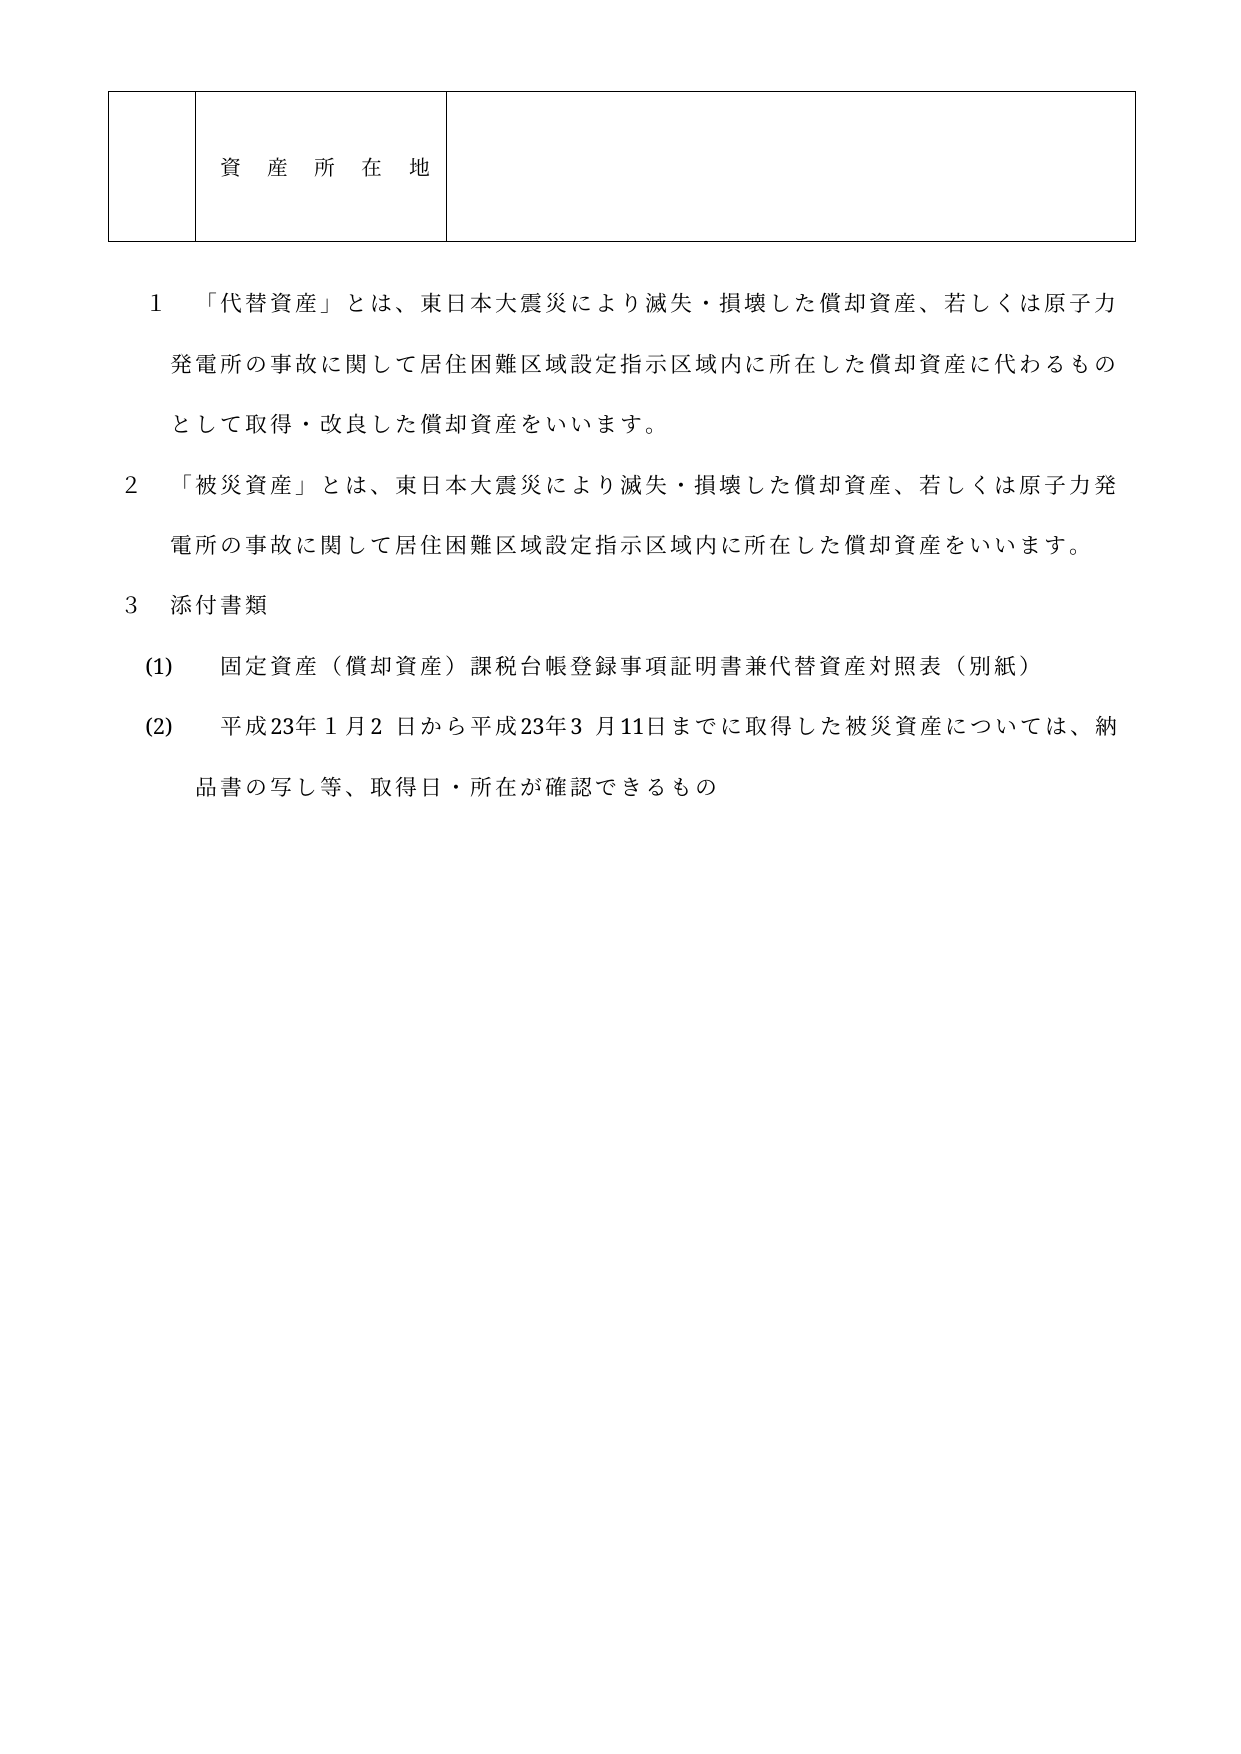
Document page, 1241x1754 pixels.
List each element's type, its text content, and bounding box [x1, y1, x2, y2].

text １ 「代替資産」とは、東日本大震災により滅失・損壊した償却資産、若しくは原子力発電所の事故に関して居住困難区域設定指示区域内に所在した償却資産に代わるものとして取得・改良した償却資産をいいます。 [121, 272, 1120, 453]
text ２ 「被災資産」とは、東日本大震災により滅失・損壊した償却資産、若しくは原子力発電所の事故に関して居住困難区域設定指示区域内に所在した償却資産をいいます。 [119, 453, 1120, 574]
table_cell [447, 92, 1135, 241]
text (1) 固定資産（償却資産）課税台帳登録事項証明書兼代替資産対照表（別紙） [120, 634, 1120, 695]
table_cell 資産所在地 [196, 92, 446, 241]
text ３ 添付書類 [120, 574, 1120, 634]
text (2) 平成23年１月2日から平成23年3月11日までに取得した被災資産については、納品書の写し等、取得日・所在が確認できるもの [120, 695, 1120, 816]
